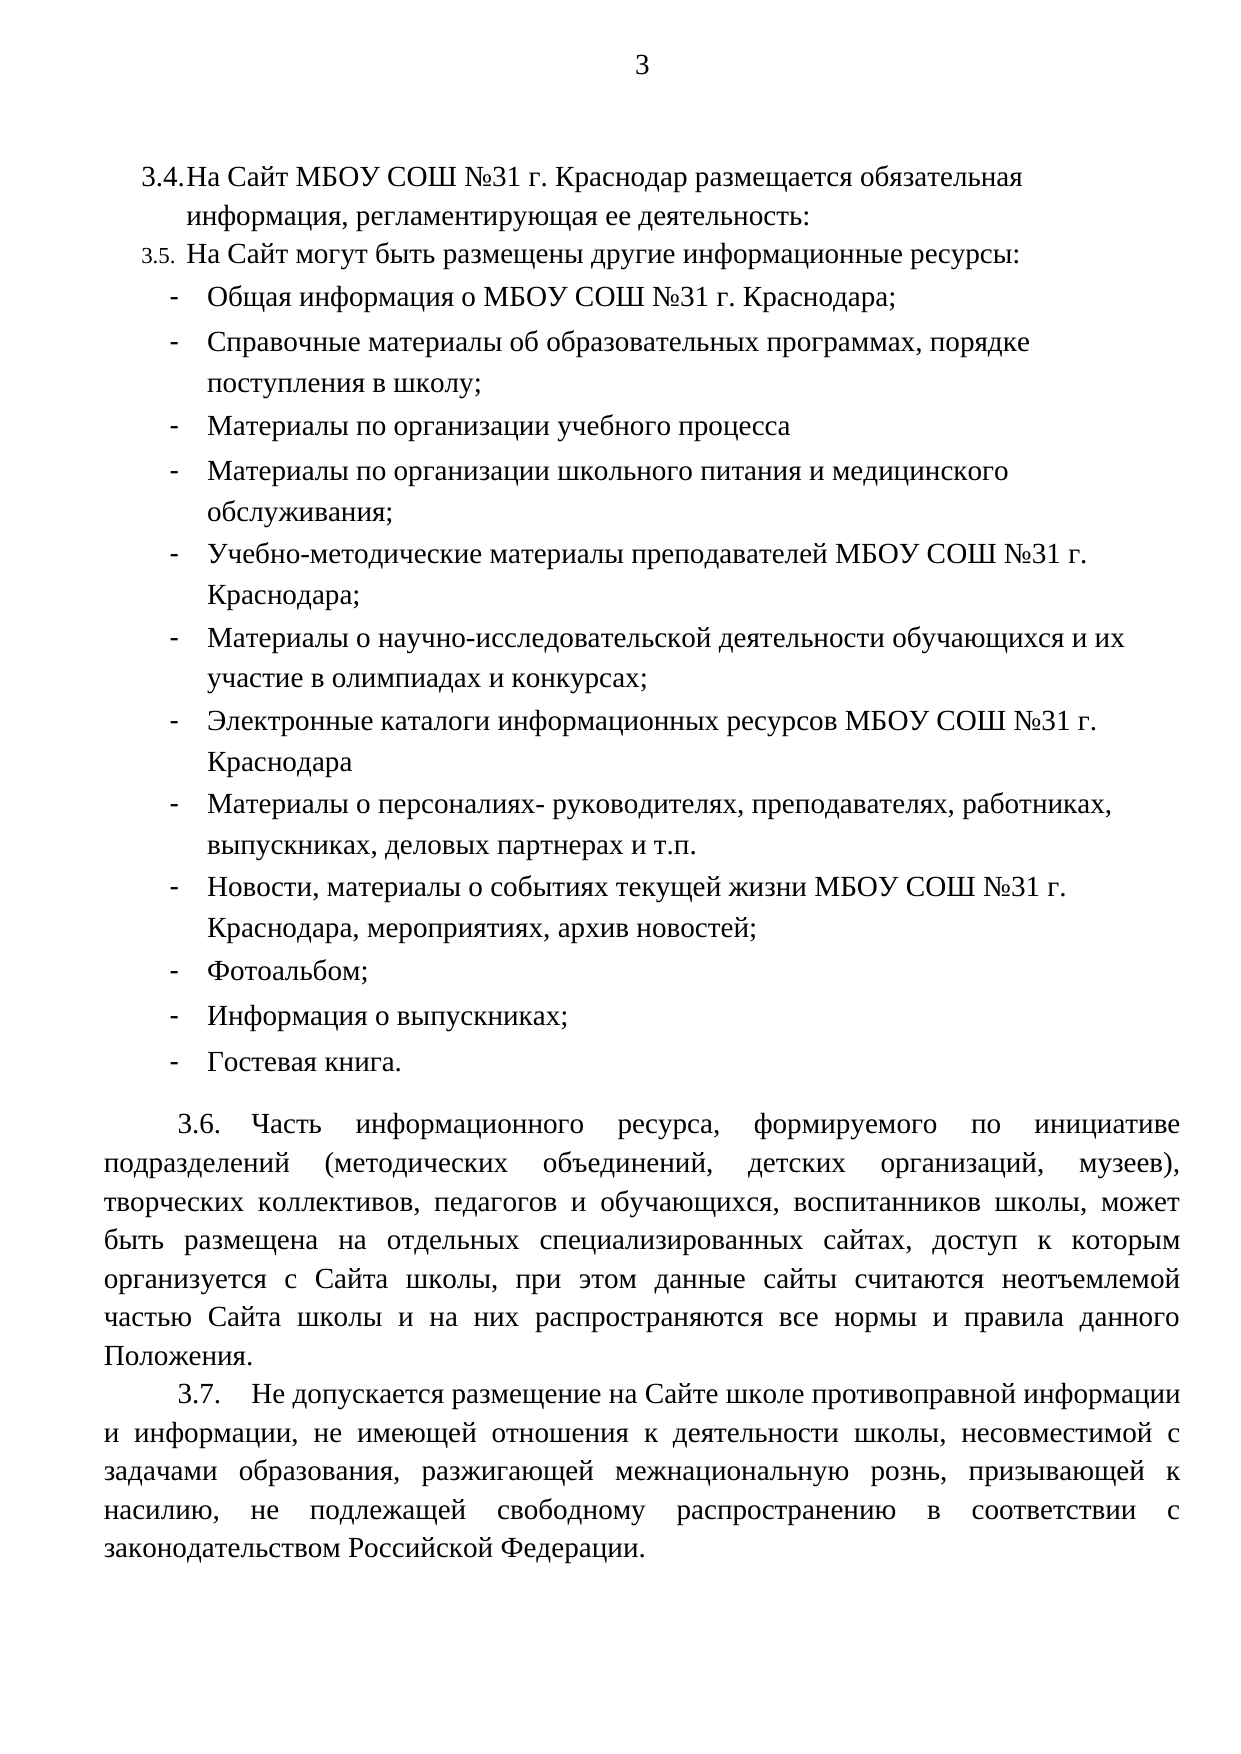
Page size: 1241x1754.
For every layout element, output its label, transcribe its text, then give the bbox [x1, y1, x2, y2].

list Новости, материалы о событиях текущей жизни МБОУ СОШ №31 г. Краснодара, мероприятиях, архив новостей; [169, 866, 1181, 944]
list Материалы по организации школьного питания и медицинского обслуживания; [169, 449, 1181, 528]
list Электронные каталоги информационных ресурсов МБОУ СОШ №31 г. Краснодара [169, 699, 1181, 777]
list Справочные материалы об образовательных программах, порядке поступления в школу; [169, 321, 1181, 399]
list Информация о выпускниках; [169, 994, 1181, 1034]
list На Сайт могут быть размещены другие информационные ресурсы: [141, 236, 1181, 270]
list Часть информационного ресурса, формируемого по инициативе подразделений (методических объединений, детских организаций, музеев), творческих коллективов, педагогов и обучающихся, воспитанников школы, может быть размещена на отдельных специализированных сайтах, доступ к которым организуется с Сайта школы, при этом данные сайты считаются неотъемлемой частью Сайта школы и на них распространяются все нормы и правила данного Положения. [103, 1107, 1181, 1371]
list Материалы о научно-исследовательской деятельности обучающихся и их участие в олимпиадах и конкурсах; [169, 616, 1181, 694]
list Учебно-методические материалы преподавателей МБОУ СОШ №31 г. Краснодара; [169, 533, 1181, 611]
list Материалы о персоналиях- руководителях, преподавателях, работниках, выпускниках, деловых партнерах и т.п. [169, 782, 1181, 861]
list На Сайт МБОУ СОШ №31 г. Краснодар размещается обязательная информация, регламентирующая ее деятельность: [141, 159, 1174, 231]
list Фотоальбом; [169, 949, 1181, 988]
list Гостевая книга. [169, 1040, 1181, 1080]
list Общая информация о МБОУ СОШ №31 г. Краснодара; [169, 275, 1181, 315]
list Не допускается размещение на Сайте школе противоправной информации и информации, не имеющей отношения к деятельности школы, несовместимой с задачами образования, разжигающей межнациональную рознь, призывающей к насилию, не подлежащей свободному распространению в соответствии с законодательством Российской Федерации. [103, 1376, 1181, 1564]
list Материалы по организации учебного процесса [169, 404, 1181, 443]
